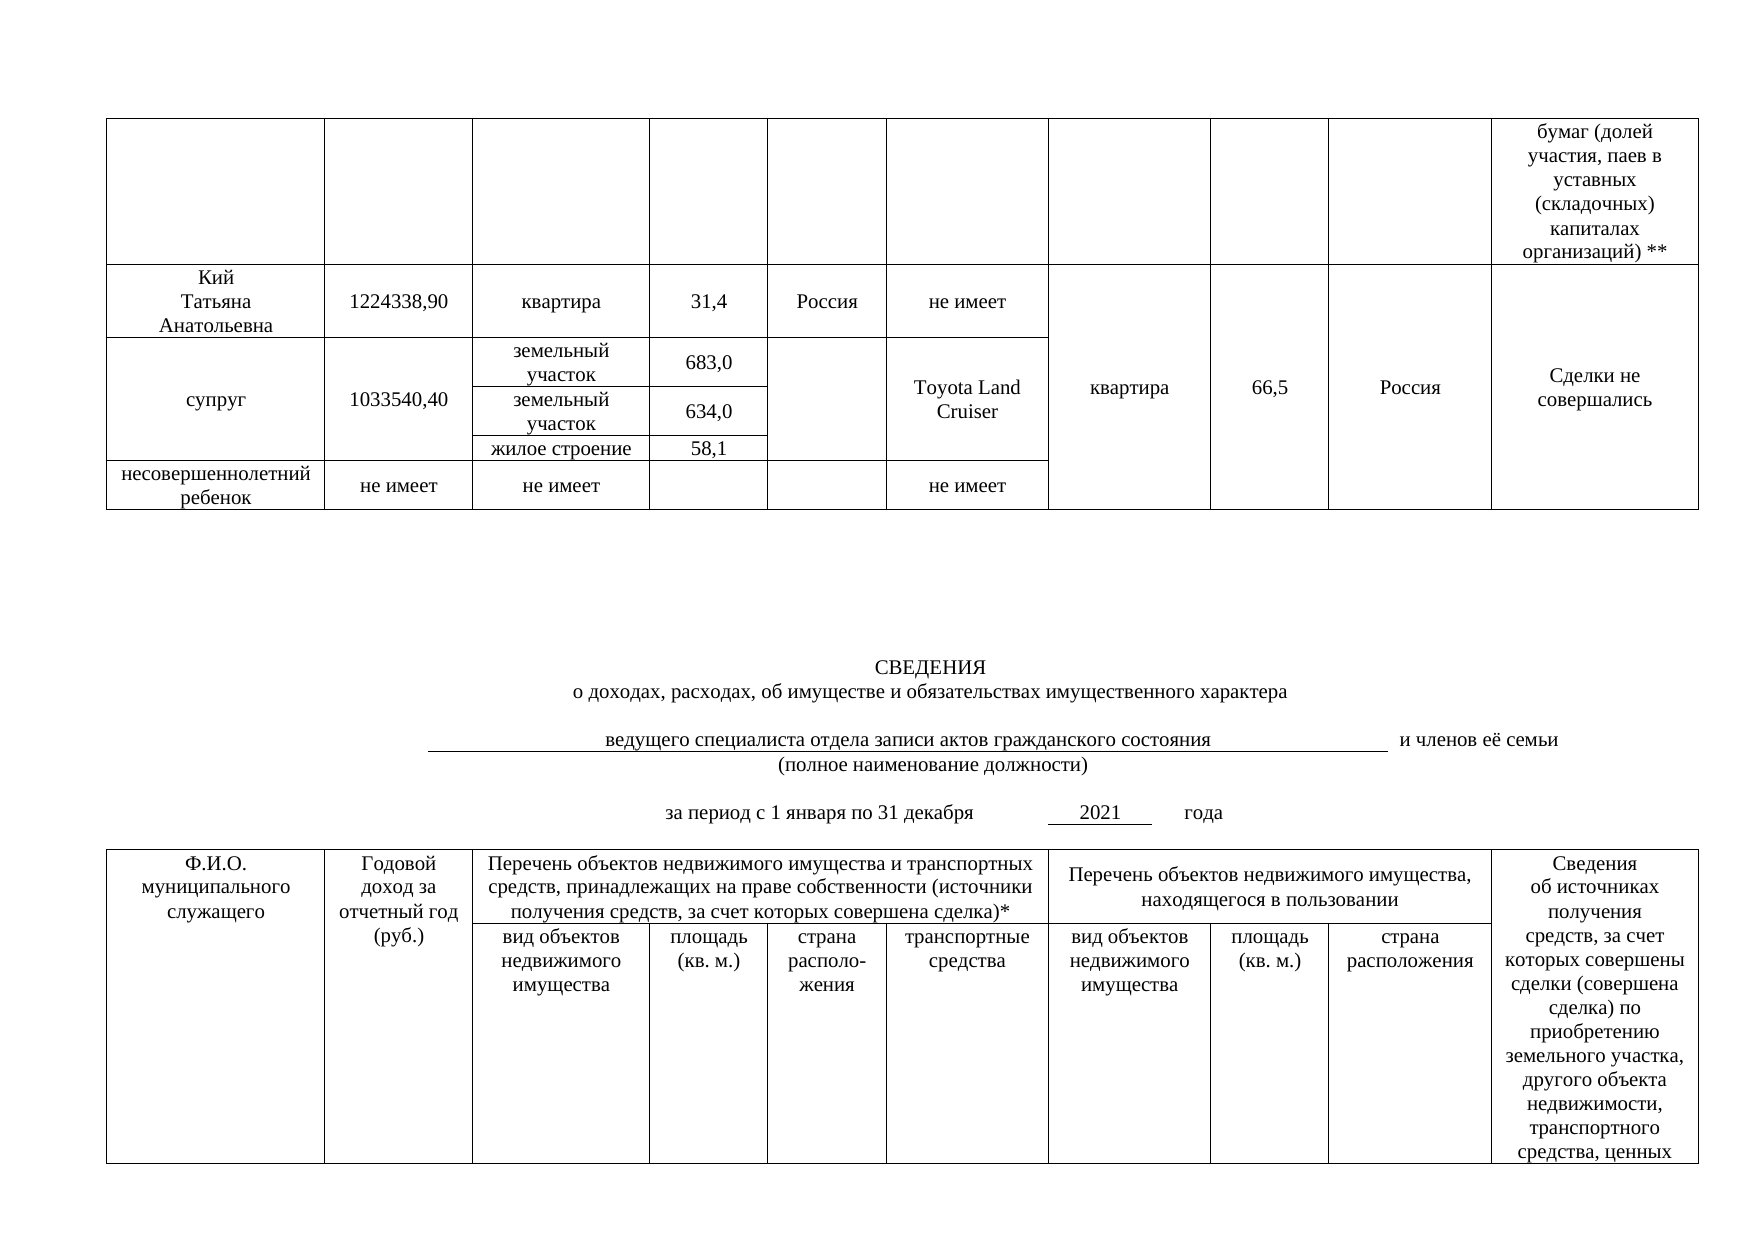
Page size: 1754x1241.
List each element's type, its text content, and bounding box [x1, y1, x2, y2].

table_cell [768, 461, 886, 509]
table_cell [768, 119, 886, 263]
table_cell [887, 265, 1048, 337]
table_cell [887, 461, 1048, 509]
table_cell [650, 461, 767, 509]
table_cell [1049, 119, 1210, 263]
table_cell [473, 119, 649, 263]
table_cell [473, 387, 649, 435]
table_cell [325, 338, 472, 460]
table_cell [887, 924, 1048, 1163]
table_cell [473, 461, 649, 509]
text Сведения [118, 655, 1742, 679]
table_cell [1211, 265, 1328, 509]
text (полное наименование должности) [118, 752, 1742, 776]
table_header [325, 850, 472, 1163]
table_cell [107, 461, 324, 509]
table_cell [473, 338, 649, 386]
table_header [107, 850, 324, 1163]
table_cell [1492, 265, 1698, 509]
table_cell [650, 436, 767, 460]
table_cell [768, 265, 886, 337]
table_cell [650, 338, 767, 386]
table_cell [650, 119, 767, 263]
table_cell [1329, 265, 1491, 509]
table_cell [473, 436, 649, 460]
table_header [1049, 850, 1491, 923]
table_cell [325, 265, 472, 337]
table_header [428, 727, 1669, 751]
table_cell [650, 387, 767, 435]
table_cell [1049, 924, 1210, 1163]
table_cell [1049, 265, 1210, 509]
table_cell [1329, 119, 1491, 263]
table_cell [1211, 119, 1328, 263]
text о доходах, расходах, об имуществе и обязательствах имущественного характера [118, 679, 1742, 703]
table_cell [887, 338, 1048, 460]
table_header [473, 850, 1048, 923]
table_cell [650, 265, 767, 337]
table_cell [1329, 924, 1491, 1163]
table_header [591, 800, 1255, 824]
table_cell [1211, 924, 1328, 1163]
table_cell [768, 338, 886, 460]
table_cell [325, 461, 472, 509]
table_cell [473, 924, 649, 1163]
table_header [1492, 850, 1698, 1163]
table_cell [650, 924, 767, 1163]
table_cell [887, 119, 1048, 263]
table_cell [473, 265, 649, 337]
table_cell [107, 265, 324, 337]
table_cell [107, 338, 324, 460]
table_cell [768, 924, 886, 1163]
